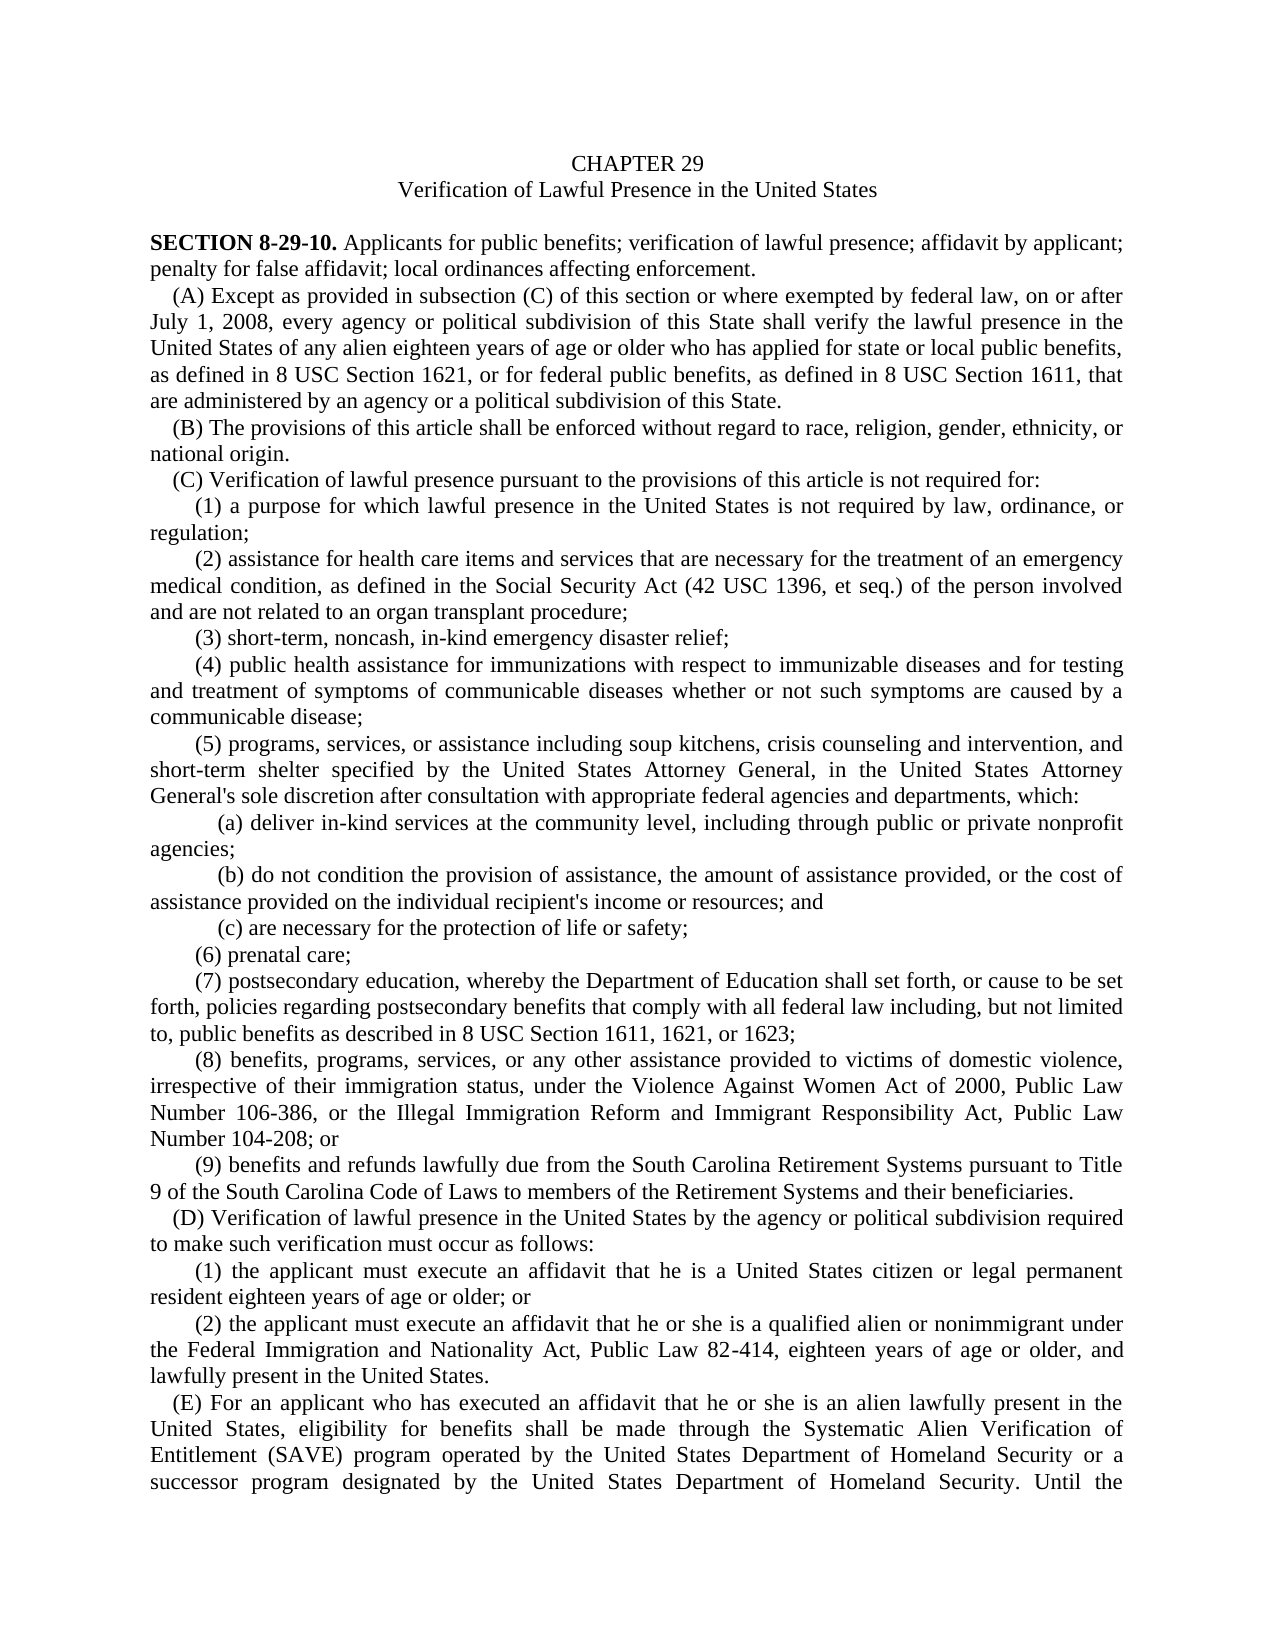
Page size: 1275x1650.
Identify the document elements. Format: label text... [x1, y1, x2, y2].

text (c) are necessary for the protection of life or safety; [150, 914, 1125, 941]
text (3) short-term, noncash, in-kind emergency disaster relief; [150, 624, 1125, 651]
text (1) a purpose for which lawful presence in the United States is not required by law, ordinance, or regulation; [150, 493, 1125, 545]
text (7) postsecondary education, whereby the Department of Education shall set forth, or cause to be set forth, policies regarding postsecondary benefits that comply with all federal law including, but not limited to, public benefits as described in 8 USC Section 1611, 1621, or 1623; [150, 967, 1125, 1046]
text (9) benefits and refunds lawfully due from the South Carolina Retirement Systems pursuant to Title 9 of the South Carolina Code of Laws to members of the Retirement Systems and their beneficiaries. [150, 1151, 1125, 1204]
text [150, 1389, 1125, 1494]
text Verification of Lawful Presence in the United States [150, 176, 1125, 203]
text (1) the applicant must execute an affidavit that he is a United States citizen or legal permanent resident eighteen years of age or older; or [150, 1257, 1125, 1309]
text (5) programs, services, or assistance including soup kitchens, crisis counseling and intervention, and short-term shelter specified by the United States Attorney General, in the United States Attorney General's sole discretion after consultation with appropriate federal agencies and departments, which: [150, 730, 1125, 809]
text (C) Verification of lawful presence pursuant to the provisions of this article is not required for: [150, 466, 1125, 493]
text (A) Except as provided in subsection (C) of this section or where exempted by federal law, on or after July 1, 2008, every agency or political subdivision of this State shall verify the lawful presence in the United States of any alien eighteen years of age or older who has applied for state or local public benefits, as defined in 8 USC Section 1621, or for federal public benefits, as defined in 8 USC Section 1611, that are administered by an agency or a political subdivision of this State. [150, 282, 1125, 413]
text (b) do not condition the provision of assistance, the amount of assistance provided, or the cost of assistance provided on the individual recipient's income or resources; and [150, 862, 1125, 914]
text SECTION 8-29-10. Applicants for public benefits; verification of lawful presence; affidavit by applicant; penalty for false affidavit; local ordinances affecting enforcement. [150, 229, 1125, 282]
text (B) The provisions of this article shall be enforced without regard to race, religion, gender, ethnicity, or national origin. [150, 413, 1125, 466]
text (a) deliver in-kind services at the community level, including through public or private nonprofit agencies; [150, 809, 1125, 862]
text (2) the applicant must execute an affidavit that he or she is a qualified alien or nonimmigrant under the Federal Immigration and Nationality Act, Public Law 82-414, eighteen years of age or older, and lawfully present in the United States. [150, 1309, 1125, 1389]
text (2) assistance for health care items and services that are necessary for the treatment of an emergency medical condition, as defined in the Social Security Act (42 USC 1396, et seq.) of the person involved and are not related to an organ transplant procedure; [150, 545, 1125, 624]
text CHAPTER 29 [150, 150, 1125, 176]
text (6) prenatal care; [150, 941, 1125, 967]
text (D) Verification of lawful presence in the United States by the agency or political subdivision required to make such verification must occur as follows: [150, 1204, 1125, 1257]
text (8) benefits, programs, services, or any other assistance provided to victims of domestic violence, irrespective of their immigration status, under the Violence Against Women Act of 2000, Public Law Number 106-386, or the Illegal Immigration Reform and Immigrant Responsibility Act, Public Law Number 104-208; or [150, 1046, 1125, 1151]
text (4) public health assistance for immunizations with respect to immunizable diseases and for testing and treatment of symptoms of communicable diseases whether or not such symptoms are caused by a communicable disease; [150, 651, 1125, 730]
